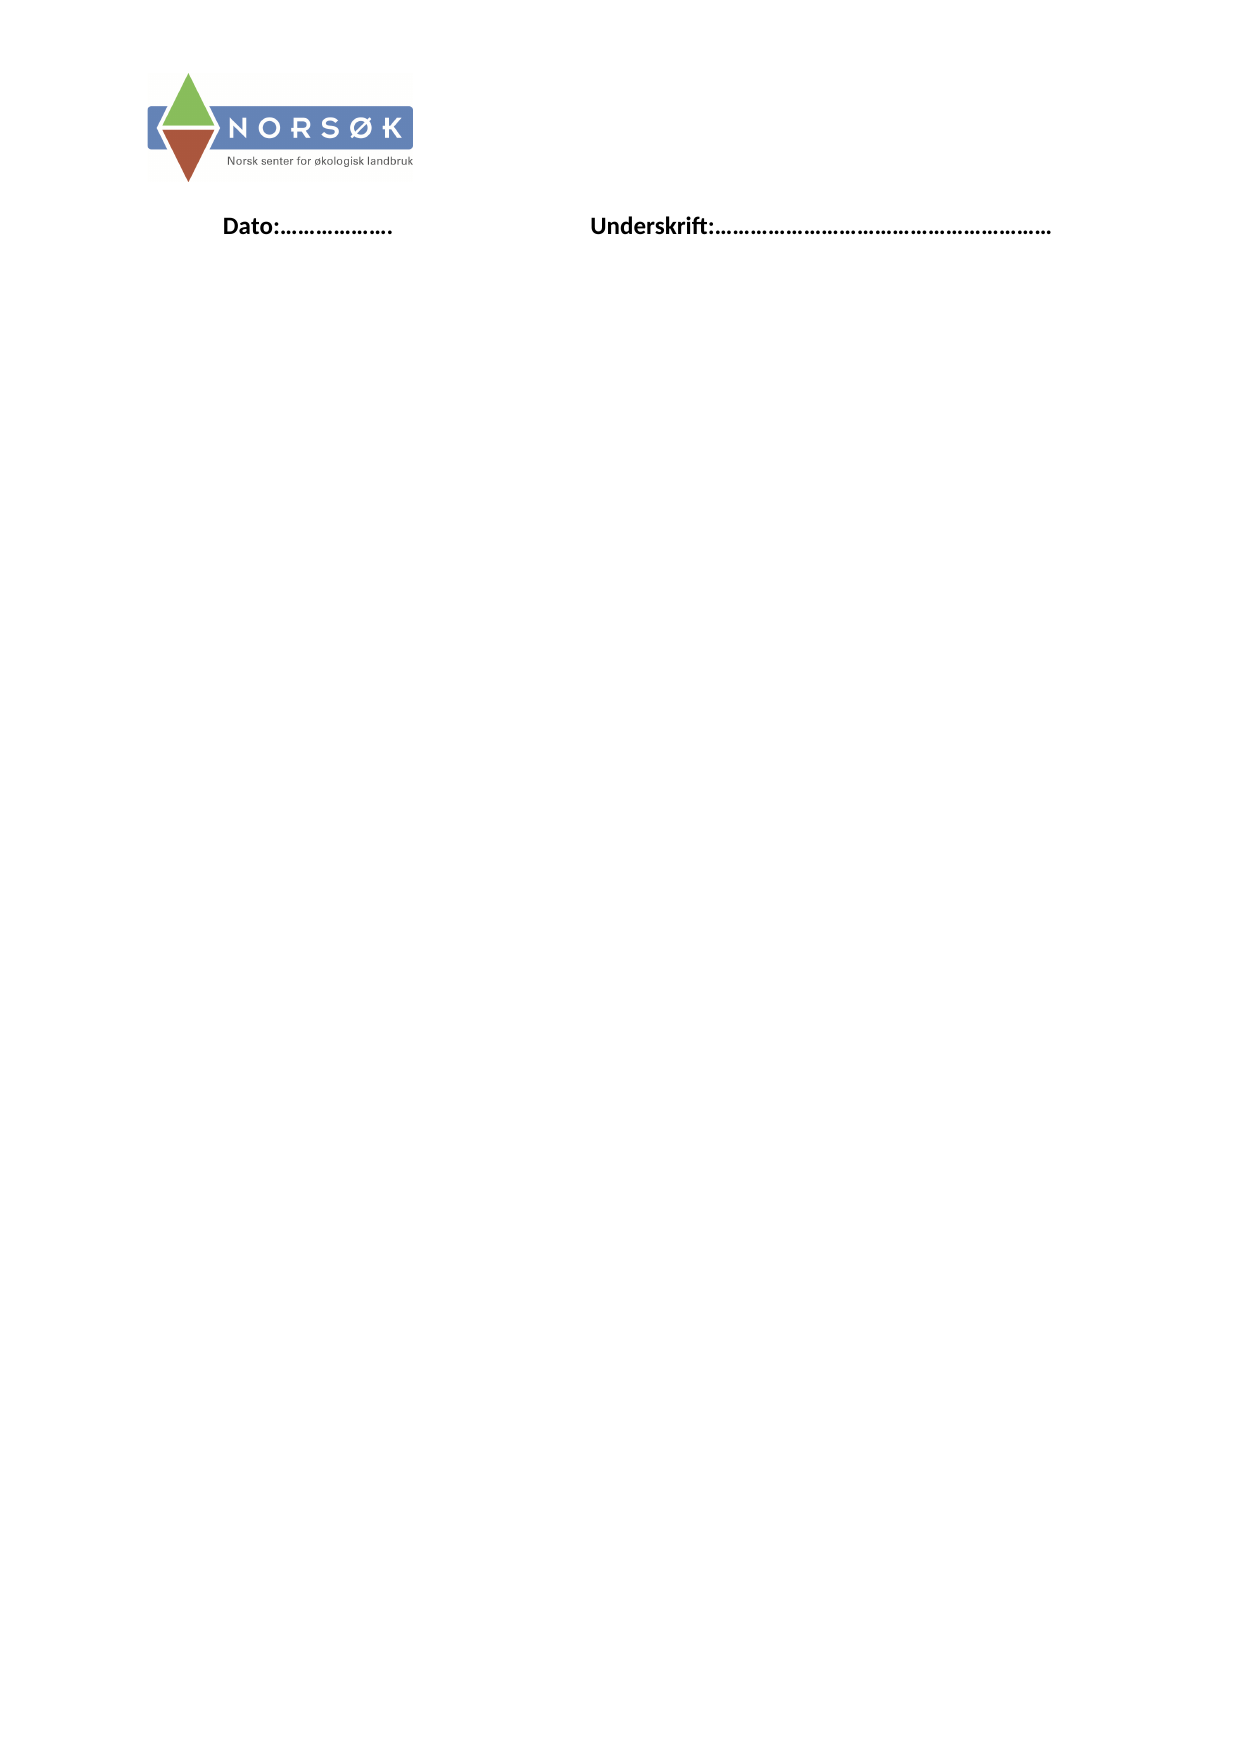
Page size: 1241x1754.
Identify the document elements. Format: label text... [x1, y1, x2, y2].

picture [147, 73, 413, 182]
list Dato:………………. Underskrift:………………………………………………… [223, 210, 1093, 241]
